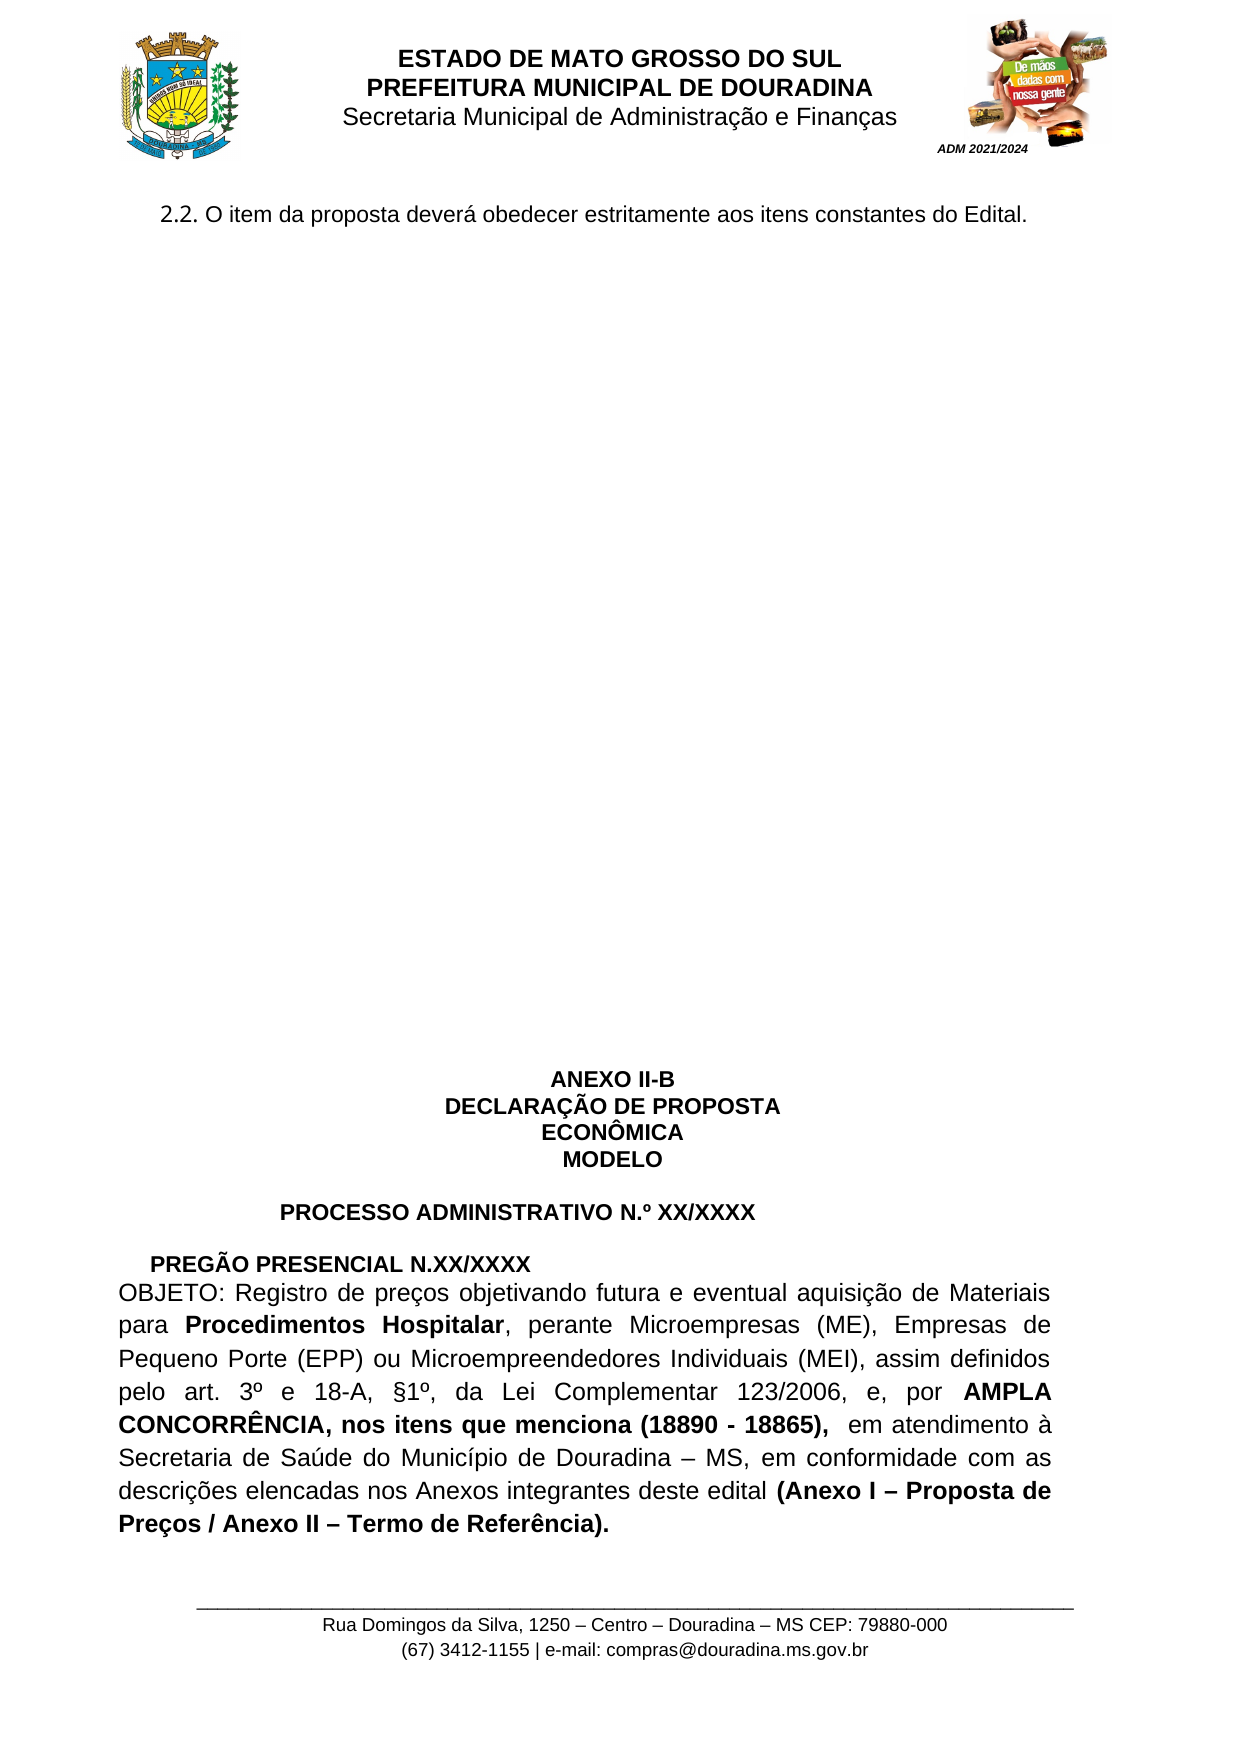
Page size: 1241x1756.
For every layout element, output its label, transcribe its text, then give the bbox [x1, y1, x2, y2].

subtitle MODELO [424, 1146, 801, 1172]
subtitle ANEXO II-B [426, 1067, 800, 1093]
picture [963, 12, 1112, 152]
text DECLARAÇÃO DE PROPOSTA ECONÔMICA [378, 1093, 847, 1146]
subtitle PROCESSO ADMINISTRATIVO N.º XX/XXXX [234, 1199, 801, 1225]
text PREGÃO PRESENCIAL N.XX/XXXX [118, 1251, 1151, 1277]
text OBJETO: Registro de preços objetivando futura e eventual aquisição de Materiais para Procedimentos Hospitalar, perante Microempresas (ME), Empresas de Pequeno Porte (EPP) ou Microempreendedores Individuais (MEI), assim definidos pelo art. 3º e 18-A, §1º, da Lei Complementar 123/2006, e, por AMPLA CONCORRÊNCIA, nos itens que menciona (18890 - 18865), em atendimento à Secretaria de Saúde do Município de Douradina – MS, em conformidade com as descrições elencadas nos Anexos integrantes deste edital (Anexo I – Proposta de Preços / Anexo II – Termo de Referência). [118, 1277, 1052, 1537]
list O item da proposta deverá obedecer estritamente aos itens constantes do Edital. [160, 202, 1151, 228]
